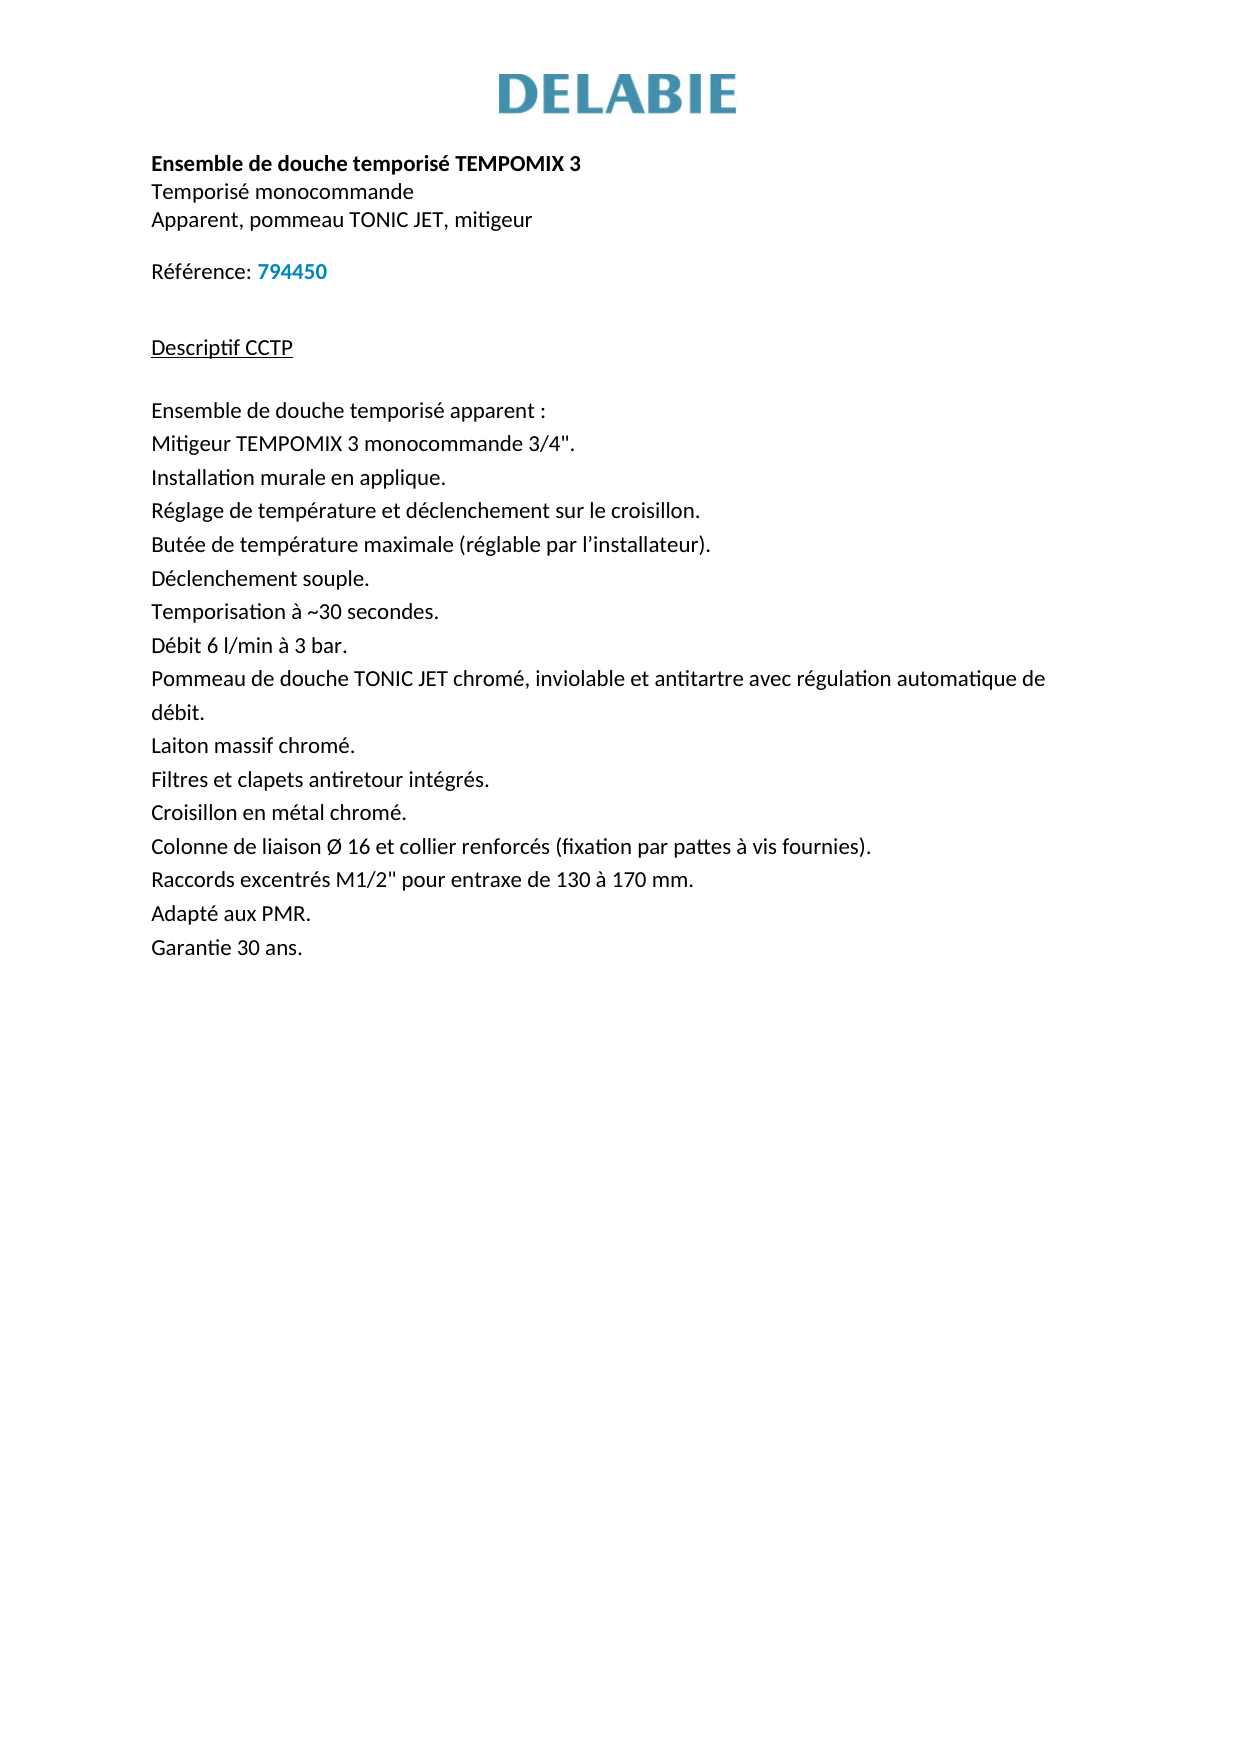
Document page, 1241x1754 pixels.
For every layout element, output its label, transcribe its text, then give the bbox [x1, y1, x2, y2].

text Adapté aux PMR. [151, 899, 1084, 927]
text Référence: 794450 [151, 257, 1084, 285]
text Raccords excentrés M1/2" pour entraxe de 130 à 170 mm. [151, 866, 1084, 894]
text Colonne de liaison Ø 16 et collier renforcés (fixation par pattes à vis fournies). [151, 832, 1084, 860]
text Croisillon en métal chromé. [151, 798, 1084, 827]
text Temporisé monocommande [151, 177, 1084, 205]
picture [497, 74, 738, 114]
text Mitigeur TEMPOMIX 3 monocommande 3/4". [151, 429, 1084, 458]
text Ensemble de douche temporisé apparent : [151, 396, 1084, 424]
text Débit 6 l/min à 3 bar. [151, 631, 1084, 659]
text Réglage de température et déclenchement sur le croisillon. [151, 497, 1084, 525]
text Installation murale en applique. [151, 463, 1084, 491]
text Filtres et clapets antiretour intégrés. [151, 765, 1084, 793]
text Déclenchement souple. [151, 564, 1084, 592]
text Pommeau de douche TONIC JET chromé, inviolable et antitartre avec régulation automatique de débit. [151, 664, 1084, 726]
text Laiton massif chromé. [151, 731, 1084, 759]
text Apparent, pommeau TONIC JET, mitigeur [151, 205, 1084, 233]
text Garantie 30 ans. [151, 933, 1084, 961]
text Butée de température maximale (réglable par l’installateur). [151, 530, 1084, 558]
text Temporisation à ~30 secondes. [151, 597, 1084, 625]
text Descriptif CCTP [151, 333, 1084, 361]
text Ensemble de douche temporisé TEMPOMIX 3 [151, 149, 1084, 177]
